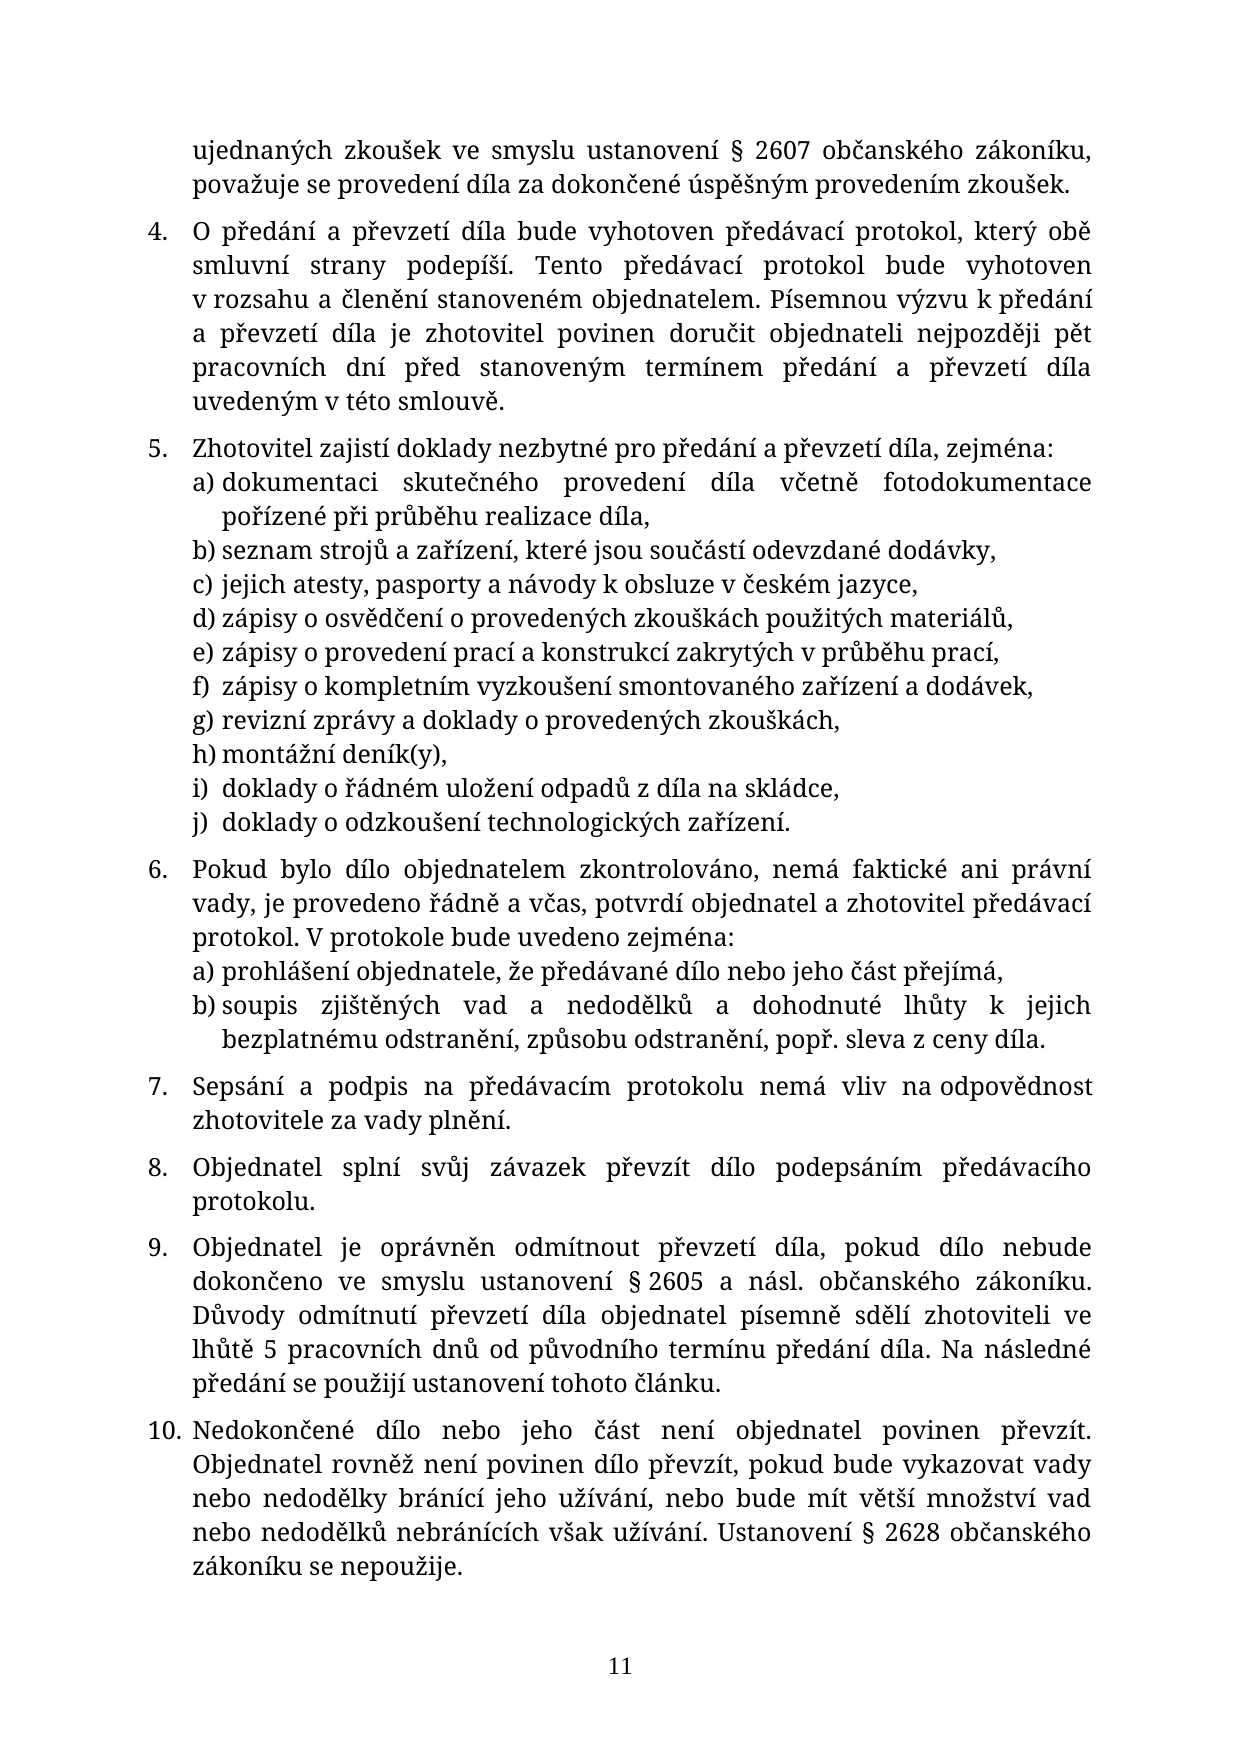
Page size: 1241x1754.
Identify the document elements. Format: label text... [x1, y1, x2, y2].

list Sepsání a podpis na předávacím protokolu nemá vliv na odpovědnost zhotovitele za vady plnění. [148, 1068, 1093, 1137]
list Nedokončené dílo nebo jeho část není objednatel povinen převzít. Objednatel rovněž není povinen dílo převzít, pokud bude vykazovat vady nebo nedodělky bránící jeho užívání, nebo bude mít větší množství vad nebo nedodělků nebránících však užívání. Ustanovení § 2628 občanského zákoníku se nepoužije. [148, 1413, 1093, 1583]
list Objednatel splní svůj závazek převzít dílo podepsáním předávacího protokolu. [148, 1149, 1093, 1217]
list soupis zjištěných vad a nedodělků a dohodnuté lhůty k jejich bezplatnému odstranění, způsobu odstranění, popř. sleva z ceny díla. [192, 988, 1093, 1056]
list prohlášení objednatele, že předávané dílo nebo jeho část přejímá, [192, 954, 1093, 988]
list jejich atesty, pasporty a návody k obsluze v českém jazyce, [192, 567, 1093, 601]
list seznam strojů a zařízení, které jsou součástí odevzdané dodávky, [192, 533, 1093, 567]
list montážní deník(y), [192, 737, 1093, 771]
list Objednatel je oprávněn odmítnout převzetí díla, pokud dílo nebude dokončeno ve smyslu ustanovení § 2605 a násl. občanského zákoníku. Důvody odmítnutí převzetí díla objednatel písemně sdělí zhotoviteli ve lhůtě 5 pracovních dnů od původního termínu předání díla. Na následné předání se použijí ustanovení tohoto článku. [148, 1230, 1093, 1400]
list zápisy o kompletním vyzkoušení smontovaného zařízení a dodávek, [192, 669, 1093, 703]
list O předání a převzetí díla bude vyhotoven předávací protokol, který obě smluvní strany podepíší. Tento předávací protokol bude vyhotoven v rozsahu a členění stanoveném objednatelem. Písemnou výzvu k předání a převzetí díla je zhotovitel povinen doručit objednateli nejpozději pět pracovních dní před stanoveným termínem předání a převzetí díla uvedeným v této smlouvě. [148, 213, 1093, 418]
list revizní zprávy a doklady o provedených zkouškách, [192, 703, 1093, 737]
list zápisy o osvědčení o provedených zkouškách použitých materiálů, [192, 601, 1093, 635]
list Zhotovitel zajistí doklady nezbytné pro předání a převzetí díla, zejména: [148, 430, 1093, 464]
list doklady o řádném uložení odpadů z díla na skládce, [192, 771, 1093, 805]
list dokumentaci skutečného provedení díla včetně fotodokumentace pořízené při průběhu realizace díla, [192, 464, 1093, 533]
list Pokud bylo dílo objednatelem zkontrolováno, nemá faktické ani právní vady, je provedeno řádně a včas, potvrdí objednatel a zhotovitel předávací protokol. V protokole bude uvedeno zejména: [148, 852, 1093, 954]
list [148, 133, 1093, 201]
list doklady o odzkoušení technologických zařízení. [192, 805, 1093, 839]
list zápisy o provedení prací a konstrukcí zakrytých v průběhu prací, [192, 635, 1093, 669]
